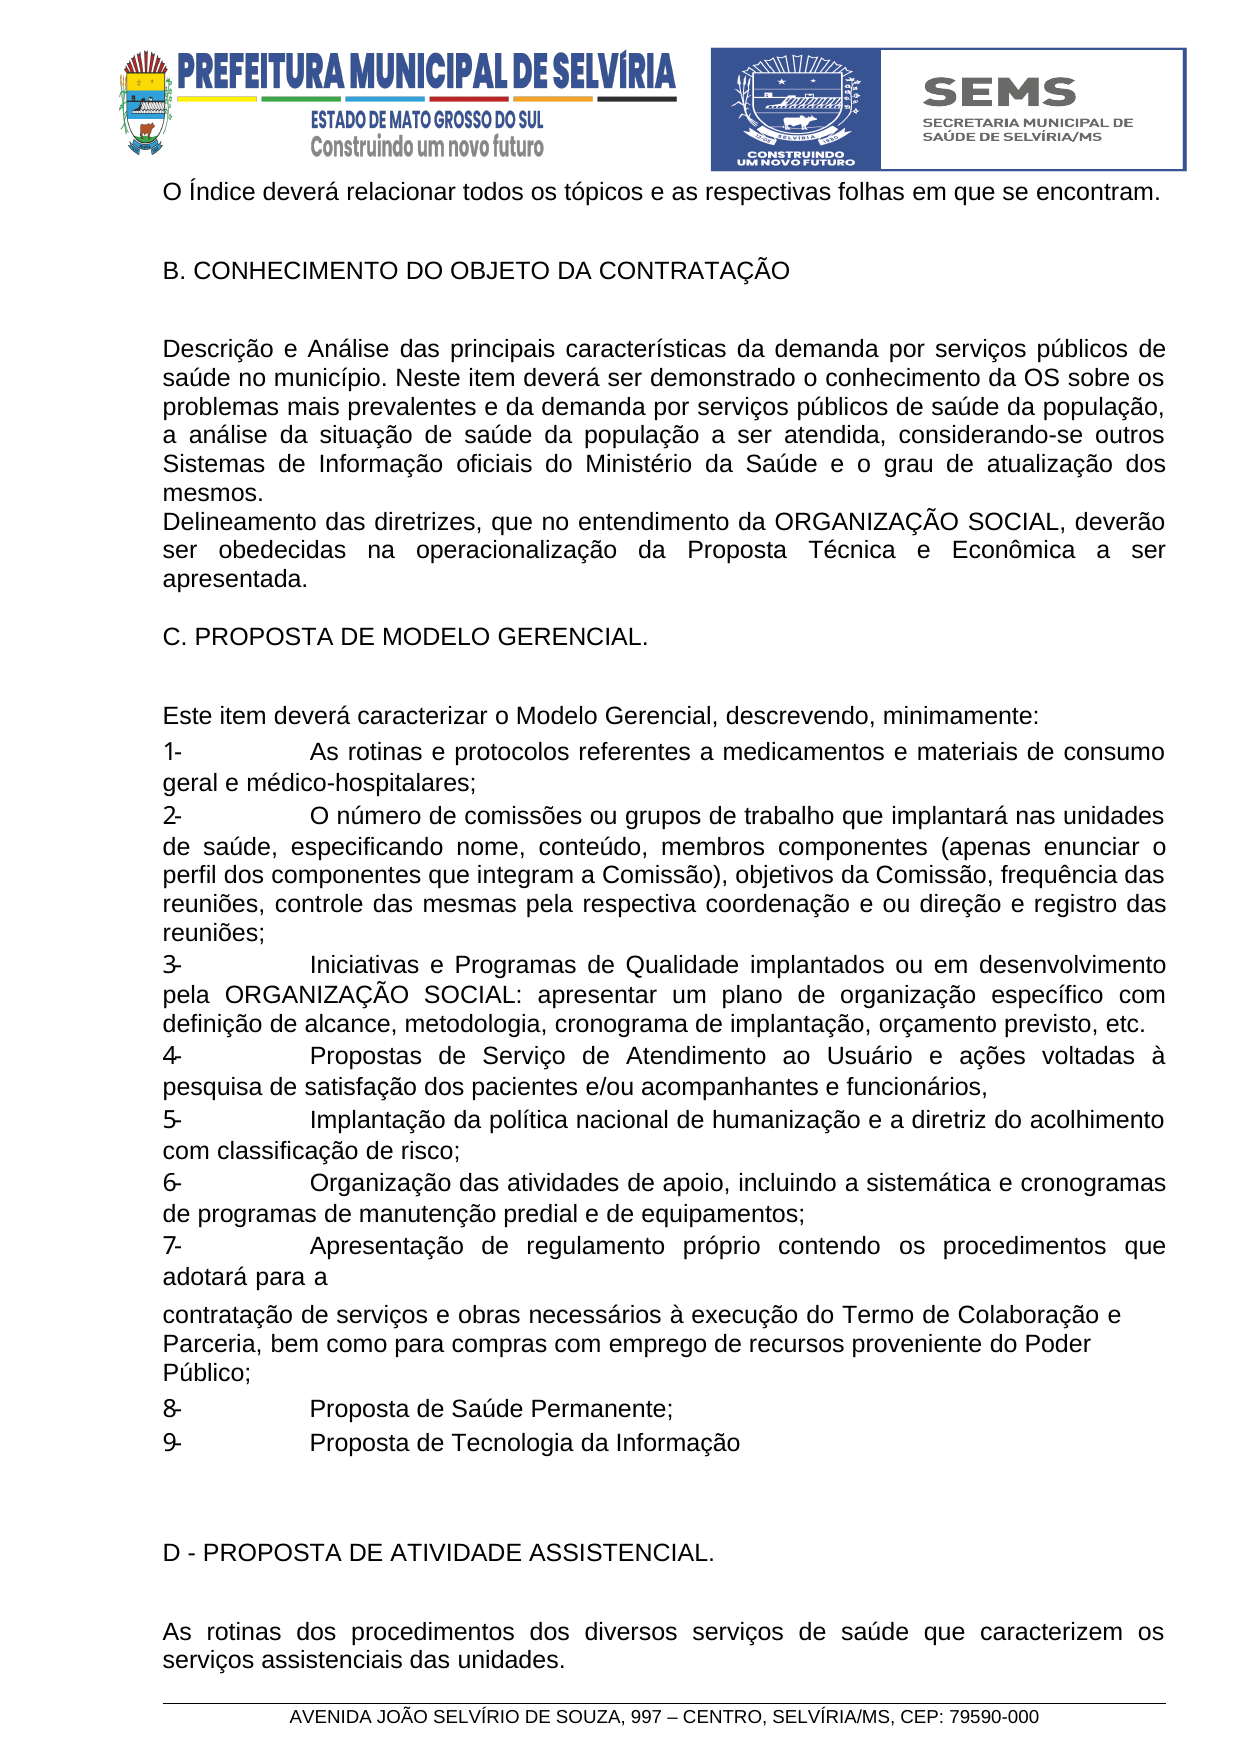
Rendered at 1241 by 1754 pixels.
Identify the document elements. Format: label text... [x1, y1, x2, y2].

list Organização das atividades de apoio, incluindo a sistemática e cronogramas de programas de manutenção predial e de equipamentos; [162, 1165, 1166, 1228]
list Propostas de Serviço de Atendimento ao Usuário e ações voltadas à pesquisa de satisfação dos pacientes e/ou acompanhantes e funcionários, [162, 1038, 1166, 1101]
subtitle D - PROPOSTA DE ATIVIDADE ASSISTENCIAL. [162, 1538, 1166, 1567]
list Apresentação de regulamento próprio contendo os procedimentos que adotará para a [162, 1228, 1166, 1291]
list Proposta de Tecnologia da Informação [162, 1424, 1166, 1458]
text O Índice deverá relacionar todos os tópicos e as respectivas folhas em que se encontram. [162, 177, 1166, 206]
text Descrição e Análise das principais características da demanda por serviços públicos de saúde no município. Neste item deverá ser demonstrado o conhecimento da OS sobre os problemas mais prevalentes e da demanda por serviços públicos de saúde da população, a análise da situação de saúde da população a ser atendida, considerando-se outros Sistemas de Informação oficiais do Ministério da Saúde e o grau de atualização dos mesmos. [162, 334, 1166, 507]
picture [692, 34, 1205, 185]
subtitle B. CONHECIMENTO DO OBJETO DA CONTRATAÇÃO [162, 256, 1166, 285]
picture [115, 42, 685, 164]
text contratação de serviços e obras necessários à execução do Termo de Colaboração e Parceria, bem como para compras com emprego de recursos proveniente do Poder Público; [162, 1300, 1166, 1386]
list O número de comissões ou grupos de trabalho que implantará nas unidades de saúde, especificando nome, conteúdo, membros componentes (apenas enunciar o perfil dos componentes que integram a Comissão), objetivos da Comissão, frequência das reuniões, controle das mesmas pela respectiva coordenação e ou direção e registro das reuniões; [162, 797, 1166, 946]
subtitle C. PROPOSTA DE MODELO GERENCIAL. [162, 622, 1166, 651]
list Iniciativas e Programas de Qualidade implantados ou em desenvolvimento pela ORGANIZAÇÃO SOCIAL: apresentar um plano de organização específico com definição de alcance, metodologia, cronograma de implantação, orçamento previsto, etc. [162, 946, 1166, 1038]
list As rotinas e protocolos referentes a medicamentos e materiais de consumo geral e médico-hospitalares; [162, 734, 1166, 797]
list Implantação da política nacional de humanização e a diretriz do acolhimento com classificação de risco; [162, 1102, 1166, 1164]
text Este item deverá caracterizar o Modelo Gerencial, descrevendo, minimamente: [162, 701, 1166, 729]
text As rotinas dos procedimentos dos diversos serviços de saúde que caracterizem os serviços assistenciais das unidades. [162, 1617, 1166, 1674]
text Delineamento das diretrizes, que no entendimento da ORGANIZAÇÃO SOCIAL, deverão ser obedecidas na operacionalização da Proposta Técnica e Econômica a ser apresentada. [162, 507, 1166, 593]
list Proposta de Saúde Permanente; [162, 1390, 1166, 1424]
